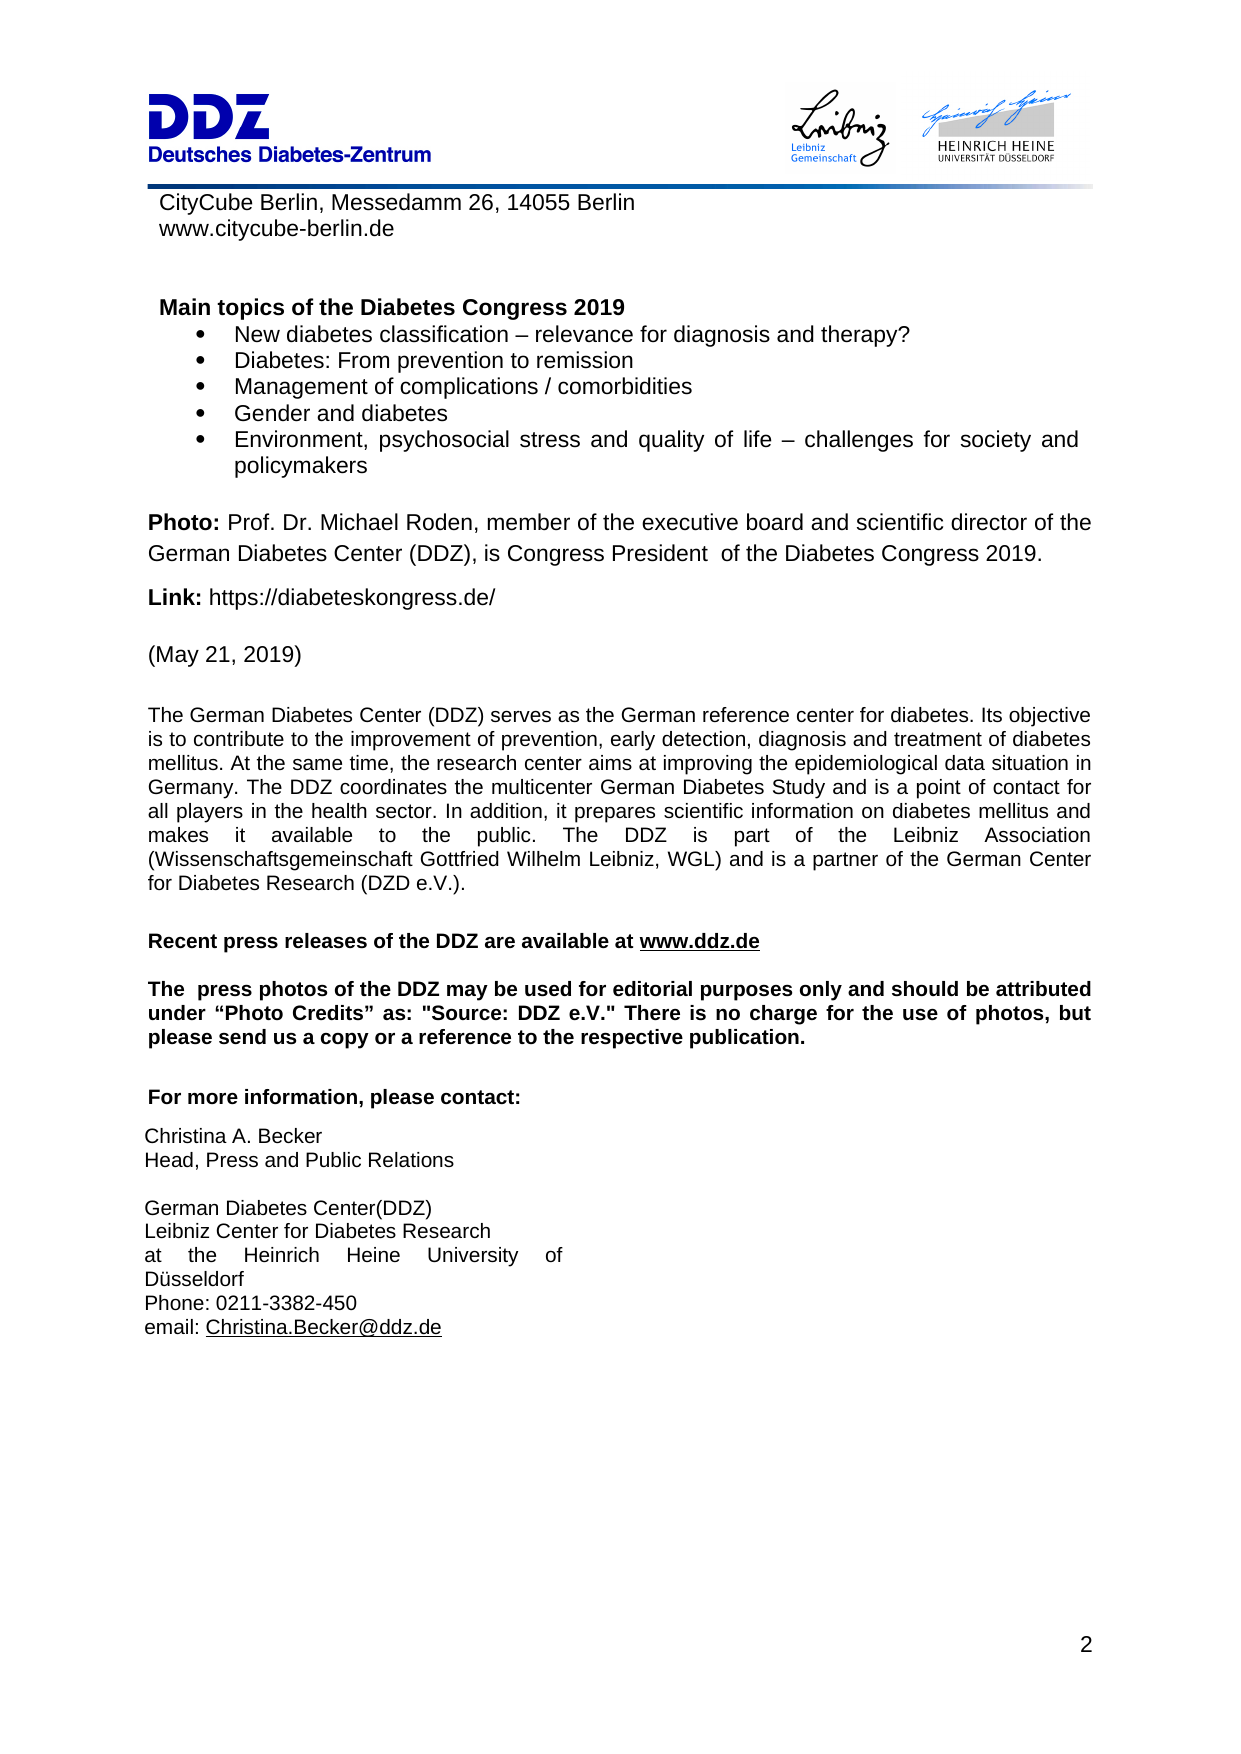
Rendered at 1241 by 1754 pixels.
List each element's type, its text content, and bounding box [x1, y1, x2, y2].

table_cell www.citycube-berlin.de [148, 215, 1092, 242]
table_cell Management of complications / comorbidities [148, 373, 1092, 400]
text The German Diabetes Center (DDZ) serves as the German reference center for diabetes. Its objective is to contribute to the improvement of prevention, early detection, diagnosis and treatment of diabetes mellitus. At the same time, the research center aims at improving the epidemiological data situation in Germany. The DDZ coordinates the multicenter German Diabetes Study and is a point of contact for all players in the health sector. In addition, it prepares scientific information on diabetes mellitus and makes it available to the public. The DDZ is part of the Leibniz Association (Wissenschaftsgemeinschaft Gottfried Wilhelm Leibniz, WGL) and is a partner of the German Center for Diabetes Research (DZD e.V.). [148, 703, 1093, 895]
text Photo: Prof. Dr. Michael Roden, member of the executive board and scientific director of the German Diabetes Center (DDZ), is Congress President of the Diabetes Congress 2019. [148, 505, 1093, 568]
table_cell CityCube Berlin, Messedamm 26, 14055 Berlin [148, 189, 1092, 215]
picture [147, 184, 1093, 189]
text The press photos of the DDZ may be used for editorial purposes only and should be attributed under “Photo Credits” as: "Source: DDZ e.V." There is no charge for the use of photos, but please send us a copy or a reference to the respective publication. [148, 977, 1093, 1048]
text Recent press releases of the DDZ are available at www.ddz.de [148, 929, 1093, 953]
text For more information, please contact: [148, 1080, 1093, 1111]
table_header Main topics of the Diabetes Congress 2019 [148, 294, 1092, 321]
picture [901, 71, 1091, 181]
table_cell Diabetes: From prevention to remission [148, 347, 1092, 373]
picture [141, 86, 438, 169]
table_cell Environment, psychosocial stress and quality of life – challenges for society and policymakers [148, 426, 1092, 479]
picture [785, 82, 897, 174]
table_header Christina A. Becker Head, Press and Public Relations German Diabetes Center(DDZ) Leibniz Center for Diabetes Research at the Heinrich Heine University of Düsseldorf Phone: 0211-3382-450 email: Christina.Becker@ddz.de [133, 1124, 574, 1339]
text Link: https://diabeteskongress.de/ [148, 580, 1093, 611]
table_cell Gender and diabetes [148, 400, 1092, 426]
text (May 21, 2019) [148, 638, 1093, 669]
table_cell New diabetes classification – relevance for diagnosis and therapy? [148, 321, 1092, 347]
